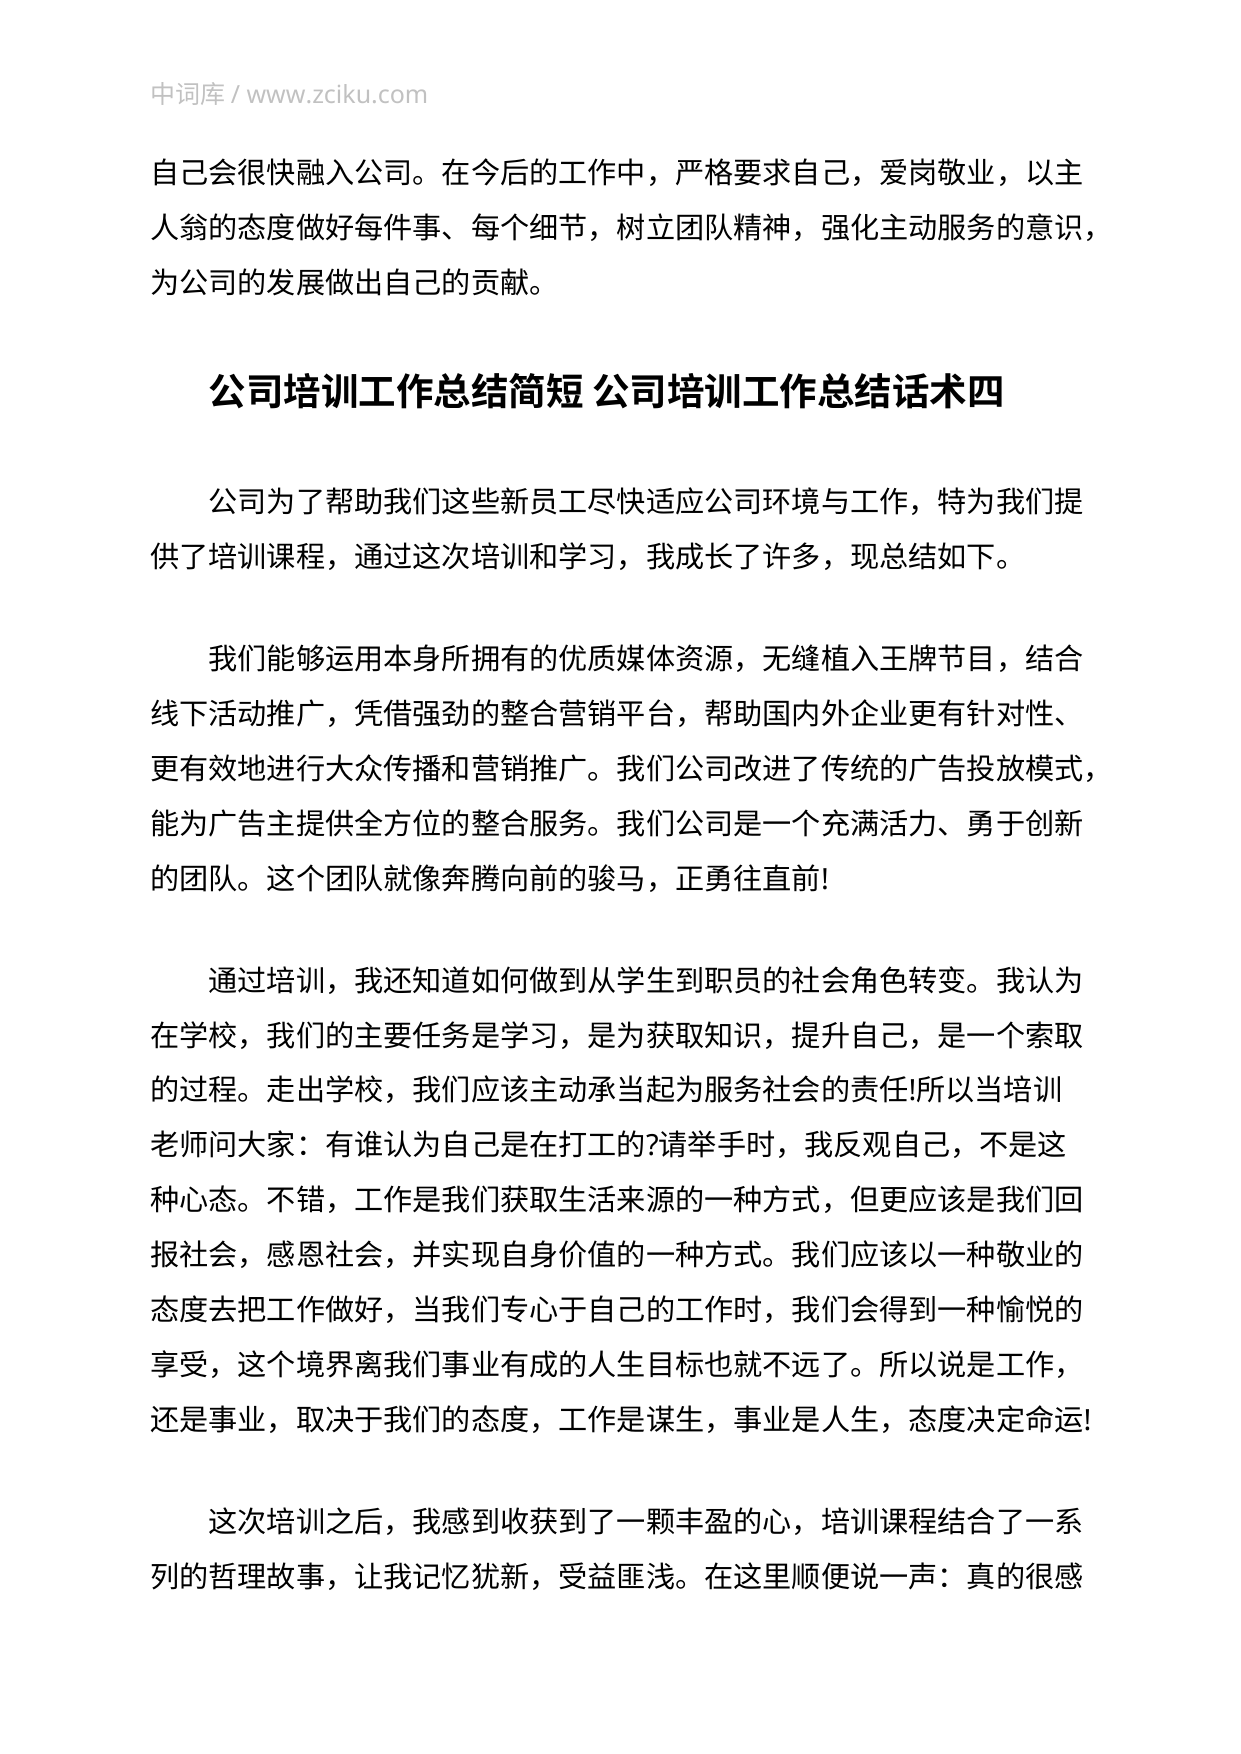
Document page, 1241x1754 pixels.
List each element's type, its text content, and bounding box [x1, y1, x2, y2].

text 我们能够运用本身所拥有的优质媒体资源，无缝植入王牌节目，结合线下活动推广，凭借强劲的整合营销平台，帮助国内外企业更有针对性、更有效地进行大众传播和营销推广。我们公司改进了传统的广告投放模式，能为广告主提供全方位的整合服务。我们公司是一个充满活力、勇于创新的团队。这个团队就像奔腾向前的骏马，正勇往直前! [150, 636, 1090, 898]
text 通过培训，我还知道如何做到从学生到职员的社会角色转变。我认为在学校，我们的主要任务是学习，是为获取知识，提升自己，是一个索取的过程。走出学校，我们应该主动承当起为服务社会的责任!所以当培训老师问大家：有谁认为自己是在打工的?请举手时，我反观自己，不是这种心态。不错，工作是我们获取生活来源的一种方式，但更应该是我们回报社会，感恩社会，并实现自身价值的一种方式。我们应该以一种敬业的态度去把工作做好，当我们专心于自己的工作时，我们会得到一种愉悦的享受，这个境界离我们事业有成的人生目标也就不远了。所以说是工作，还是事业，取决于我们的态度，工作是谋生，事业是人生，态度决定命运! [150, 957, 1090, 1439]
text 公司为了帮助我们这些新员工尽快适应公司环境与工作，特为我们提供了培训课程，通过这次培训和学习，我成长了许多，现总结如下。 [150, 479, 1090, 576]
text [150, 150, 1090, 302]
text 公司培训工作总结简短 公司培训工作总结话术四 [150, 362, 1090, 416]
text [150, 1498, 1090, 1596]
